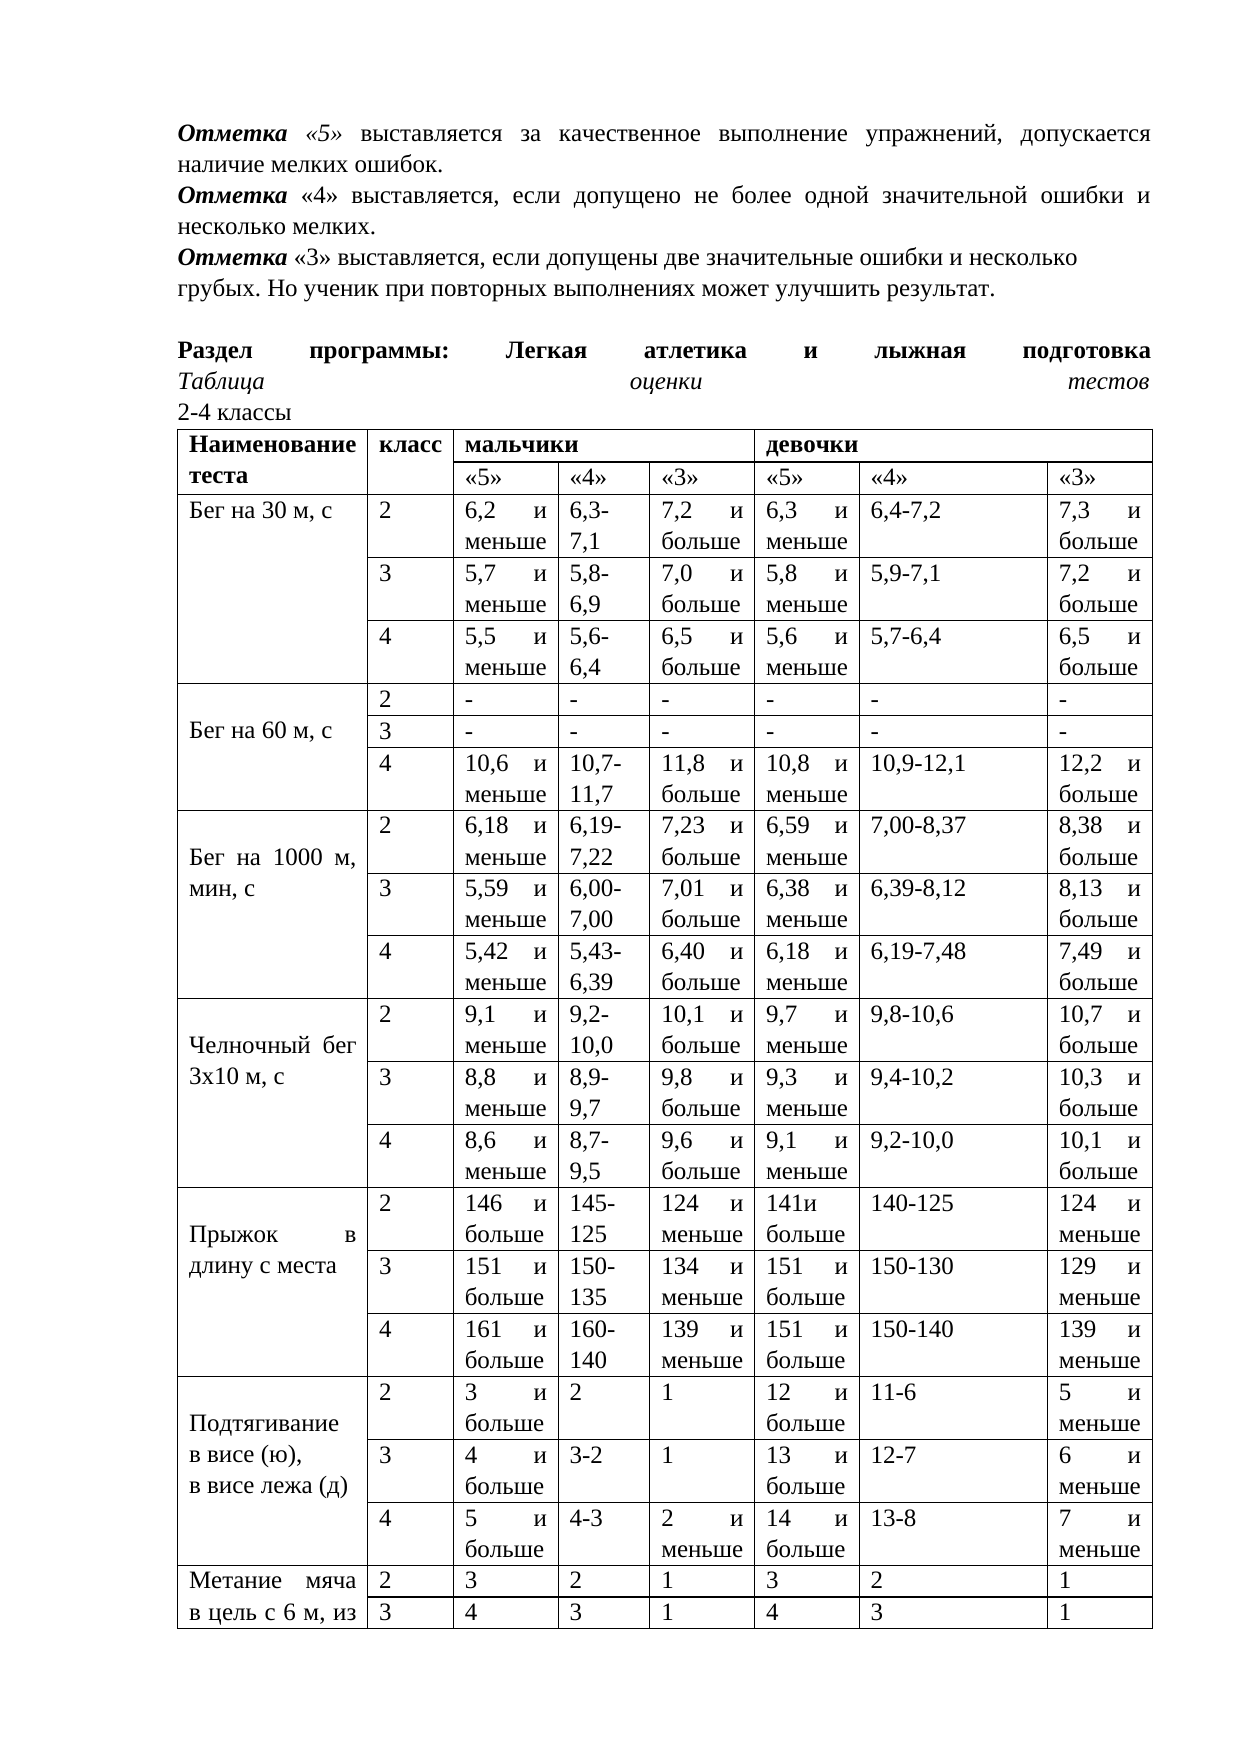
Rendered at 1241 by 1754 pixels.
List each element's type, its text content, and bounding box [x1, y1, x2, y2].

table_cell 2 [368, 811, 453, 872]
table_cell 3 [368, 1598, 453, 1628]
table_cell 9,1 и меньше [755, 1125, 859, 1187]
table_cell 9,8 и больше [650, 1062, 754, 1124]
table_cell 9,2-10,0 [559, 999, 649, 1061]
text Отметка «5» выставляется за качественное выполнение упражнений, допускается наличие мелких ошибок. [177, 118, 1152, 178]
table_cell 5,59 и меньше [454, 874, 558, 935]
table_cell 2 [559, 1377, 649, 1439]
text Раздел программы: Легкая атлетика и лыжная подготовка Таблица оценки тестов 2-4 классы [177, 335, 1152, 426]
table_cell 9,2-10,0 [860, 1125, 1047, 1187]
table_cell 3 [755, 1566, 859, 1596]
table_cell 2 [368, 1566, 453, 1596]
table_cell Метание мяча в цель с 6 м, из 5 попыток [178, 1566, 367, 1628]
table_header мальчики [454, 430, 754, 461]
table_cell 2 [368, 1377, 453, 1439]
table_cell 5,43-6,39 [559, 936, 649, 998]
text Отметка «3» выставляется, если допущены две значительные ошибки и несколько [177, 242, 1152, 271]
table_cell 4 и больше [454, 1440, 558, 1502]
table_cell 139 и меньше [1048, 1314, 1152, 1376]
table_cell 10,3 и больше [1048, 1062, 1152, 1124]
table_cell 150-135 [559, 1251, 649, 1313]
table_cell 139 и меньше [650, 1314, 754, 1376]
table_cell 146 и больше [454, 1188, 558, 1250]
table_cell 5,5 и меньше [454, 621, 558, 683]
table_cell 7,49 и больше [1048, 936, 1152, 998]
table_cell 7,01 и больше [650, 874, 754, 935]
table_cell 134 и меньше [650, 1251, 754, 1313]
table_cell 7,23 и больше [650, 811, 754, 872]
table_cell 2 [559, 1566, 649, 1596]
table_cell 13-8 [860, 1503, 1047, 1564]
table_header класс [368, 430, 453, 494]
table_cell 7,2 и больше [1048, 558, 1152, 620]
table_cell Бег на 60 м, с [178, 684, 367, 809]
table_cell Бег на 30 м, с [178, 495, 367, 683]
table_cell 5,8-6,9 [559, 558, 649, 620]
table_cell 124 и меньше [1048, 1188, 1152, 1250]
table_cell 5,6-6,4 [559, 621, 649, 683]
table_cell 151 и больше [755, 1251, 859, 1313]
table_cell 1 [650, 1440, 754, 1502]
table_header Наименование теста [178, 430, 367, 494]
table_cell 6,5 и больше [1048, 621, 1152, 683]
table_cell 7,2 и больше [650, 495, 754, 557]
table_cell 10,7 и больше [1048, 999, 1152, 1061]
table_cell 8,13 и больше [1048, 874, 1152, 935]
table_cell 7,00-8,37 [860, 811, 1047, 872]
table_cell 2 [368, 684, 453, 715]
table_cell 6,2 и меньше [454, 495, 558, 557]
table_cell 1 [650, 1598, 754, 1628]
table_cell - [755, 716, 859, 747]
table_cell 12,2 и больше [1048, 748, 1152, 809]
table_cell 161 и больше [454, 1314, 558, 1376]
table_cell 10,8 и меньше [755, 748, 859, 809]
table_cell 5,6 и меньше [755, 621, 859, 683]
table_cell 3 [368, 874, 453, 935]
table_cell 9,3 и меньше [755, 1062, 859, 1124]
table_cell Бег на 1000 м, мин, с [178, 811, 367, 998]
table_cell 2 [368, 999, 453, 1061]
table_cell 4 [368, 1314, 453, 1376]
table_cell 6,59 и меньше [755, 811, 859, 872]
table_cell 8,38 и больше [1048, 811, 1152, 872]
table_cell 6,39-8,12 [860, 874, 1047, 935]
table_cell 7,0 и больше [650, 558, 754, 620]
table_cell - [650, 684, 754, 715]
table_cell 4 [368, 1125, 453, 1187]
table_cell 6,40 и больше [650, 936, 754, 998]
table_cell 2 и меньше [650, 1503, 754, 1564]
table_cell 5,42 и меньше [454, 936, 558, 998]
table_cell 12 и больше [755, 1377, 859, 1439]
table_cell 10,9-12,1 [860, 748, 1047, 809]
table_cell 3 [368, 716, 453, 747]
table_cell - [559, 716, 649, 747]
table_cell - [860, 716, 1047, 747]
table_cell 4 [755, 1598, 859, 1628]
table_cell 4 [368, 621, 453, 683]
table_cell - [454, 716, 558, 747]
table_cell 3 [368, 558, 453, 620]
table_cell 7 и меньше [1048, 1503, 1152, 1564]
table_cell 9,4-10,2 [860, 1062, 1047, 1124]
table_cell 4 [368, 1503, 453, 1564]
table_cell 5,7 и меньше [454, 558, 558, 620]
table_cell 5,8 и меньше [755, 558, 859, 620]
table_cell 6,38 и меньше [755, 874, 859, 935]
table_cell «5» [454, 463, 558, 494]
table_cell «5» [755, 463, 859, 494]
table_cell 3 [368, 1062, 453, 1124]
table_cell 3 [368, 1251, 453, 1313]
table_cell 8,6 и меньше [454, 1125, 558, 1187]
table_cell 3 [368, 1440, 453, 1502]
table_cell Челночный бег 3х10 м, с [178, 999, 367, 1187]
table_cell 5,7-6,4 [860, 621, 1047, 683]
table_cell 10,1 и больше [650, 999, 754, 1061]
table_cell 10,6 и меньше [454, 748, 558, 809]
table_cell 9,8-10,6 [860, 999, 1047, 1061]
table_cell 5 и больше [454, 1503, 558, 1564]
table_cell 2 [860, 1566, 1047, 1596]
table_cell 11-6 [860, 1377, 1047, 1439]
table_cell 3 [454, 1566, 558, 1596]
table_cell 6 и меньше [1048, 1440, 1152, 1502]
table_header девочки [755, 430, 1152, 461]
table_cell 150-130 [860, 1251, 1047, 1313]
table_cell 141и больше [755, 1188, 859, 1250]
table_cell 8,7-9,5 [559, 1125, 649, 1187]
table_cell «4» [860, 463, 1047, 494]
table_cell 5,9-7,1 [860, 558, 1047, 620]
table_cell - [860, 684, 1047, 715]
table_cell 6,4-7,2 [860, 495, 1047, 557]
table_cell 2 [368, 1188, 453, 1250]
table_cell 1 [1048, 1598, 1152, 1628]
table_cell 3 [559, 1598, 649, 1628]
table_cell 2 [368, 495, 453, 557]
table_cell 10,1 и больше [1048, 1125, 1152, 1187]
table_cell 3-2 [559, 1440, 649, 1502]
table_cell 160-140 [559, 1314, 649, 1376]
table_cell 151 и больше [755, 1314, 859, 1376]
table_cell Подтягивание в висе (ю), в висе лежа (д) [178, 1377, 367, 1564]
table_cell 7,3 и больше [1048, 495, 1152, 557]
table_cell - [650, 716, 754, 747]
table_cell 1 [650, 1566, 754, 1596]
table_cell 3 и больше [454, 1377, 558, 1439]
table_cell 6,19-7,22 [559, 811, 649, 872]
table_cell «4» [559, 463, 649, 494]
table_cell 6,3 и меньше [755, 495, 859, 557]
table_cell «3» [650, 463, 754, 494]
table_cell 14 и больше [755, 1503, 859, 1564]
table_cell 9,1 и меньше [454, 999, 558, 1061]
text грубых. Но ученик при повторных выполнениях может улучшить результат. [177, 273, 1152, 302]
table_cell 8,9-9,7 [559, 1062, 649, 1124]
table_cell - [559, 684, 649, 715]
table_cell 10,7-11,7 [559, 748, 649, 809]
table_cell 140-125 [860, 1188, 1047, 1250]
table_cell «3» [1048, 463, 1152, 494]
table_cell - [454, 684, 558, 715]
table_cell 151 и больше [454, 1251, 558, 1313]
table_cell 145-125 [559, 1188, 649, 1250]
table_cell 6,18 и меньше [454, 811, 558, 872]
table_cell 5 и меньше [1048, 1377, 1152, 1439]
table_cell 8,8 и меньше [454, 1062, 558, 1124]
table_cell 4 [454, 1598, 558, 1628]
table_cell 6,18 и меньше [755, 936, 859, 998]
table_cell 129 и меньше [1048, 1251, 1152, 1313]
table_cell 150-140 [860, 1314, 1047, 1376]
text Отметка «4» выставляется, если допущено не более одной значительной ошибки и несколько мелких. [177, 180, 1152, 240]
table_cell 13 и больше [755, 1440, 859, 1502]
table_cell 9,7 и меньше [755, 999, 859, 1061]
table_cell 4 [368, 936, 453, 998]
table_cell 3 [860, 1598, 1047, 1628]
table_cell 6,3-7,1 [559, 495, 649, 557]
table_cell - [1048, 716, 1152, 747]
table_cell - [1048, 684, 1152, 715]
table_cell 6,00-7,00 [559, 874, 649, 935]
table_cell 124 и меньше [650, 1188, 754, 1250]
table_cell 12-7 [860, 1440, 1047, 1502]
table_cell - [755, 684, 859, 715]
table_cell 1 [1048, 1566, 1152, 1596]
table_cell 4 [368, 748, 453, 809]
table_cell 9,6 и больше [650, 1125, 754, 1187]
table_cell 4-3 [559, 1503, 649, 1564]
table_cell Прыжок в длину с места [178, 1188, 367, 1376]
table_cell 1 [650, 1377, 754, 1439]
table_cell 11,8 и больше [650, 748, 754, 809]
table_cell 6,19-7,48 [860, 936, 1047, 998]
table_cell 6,5 и больше [650, 621, 754, 683]
